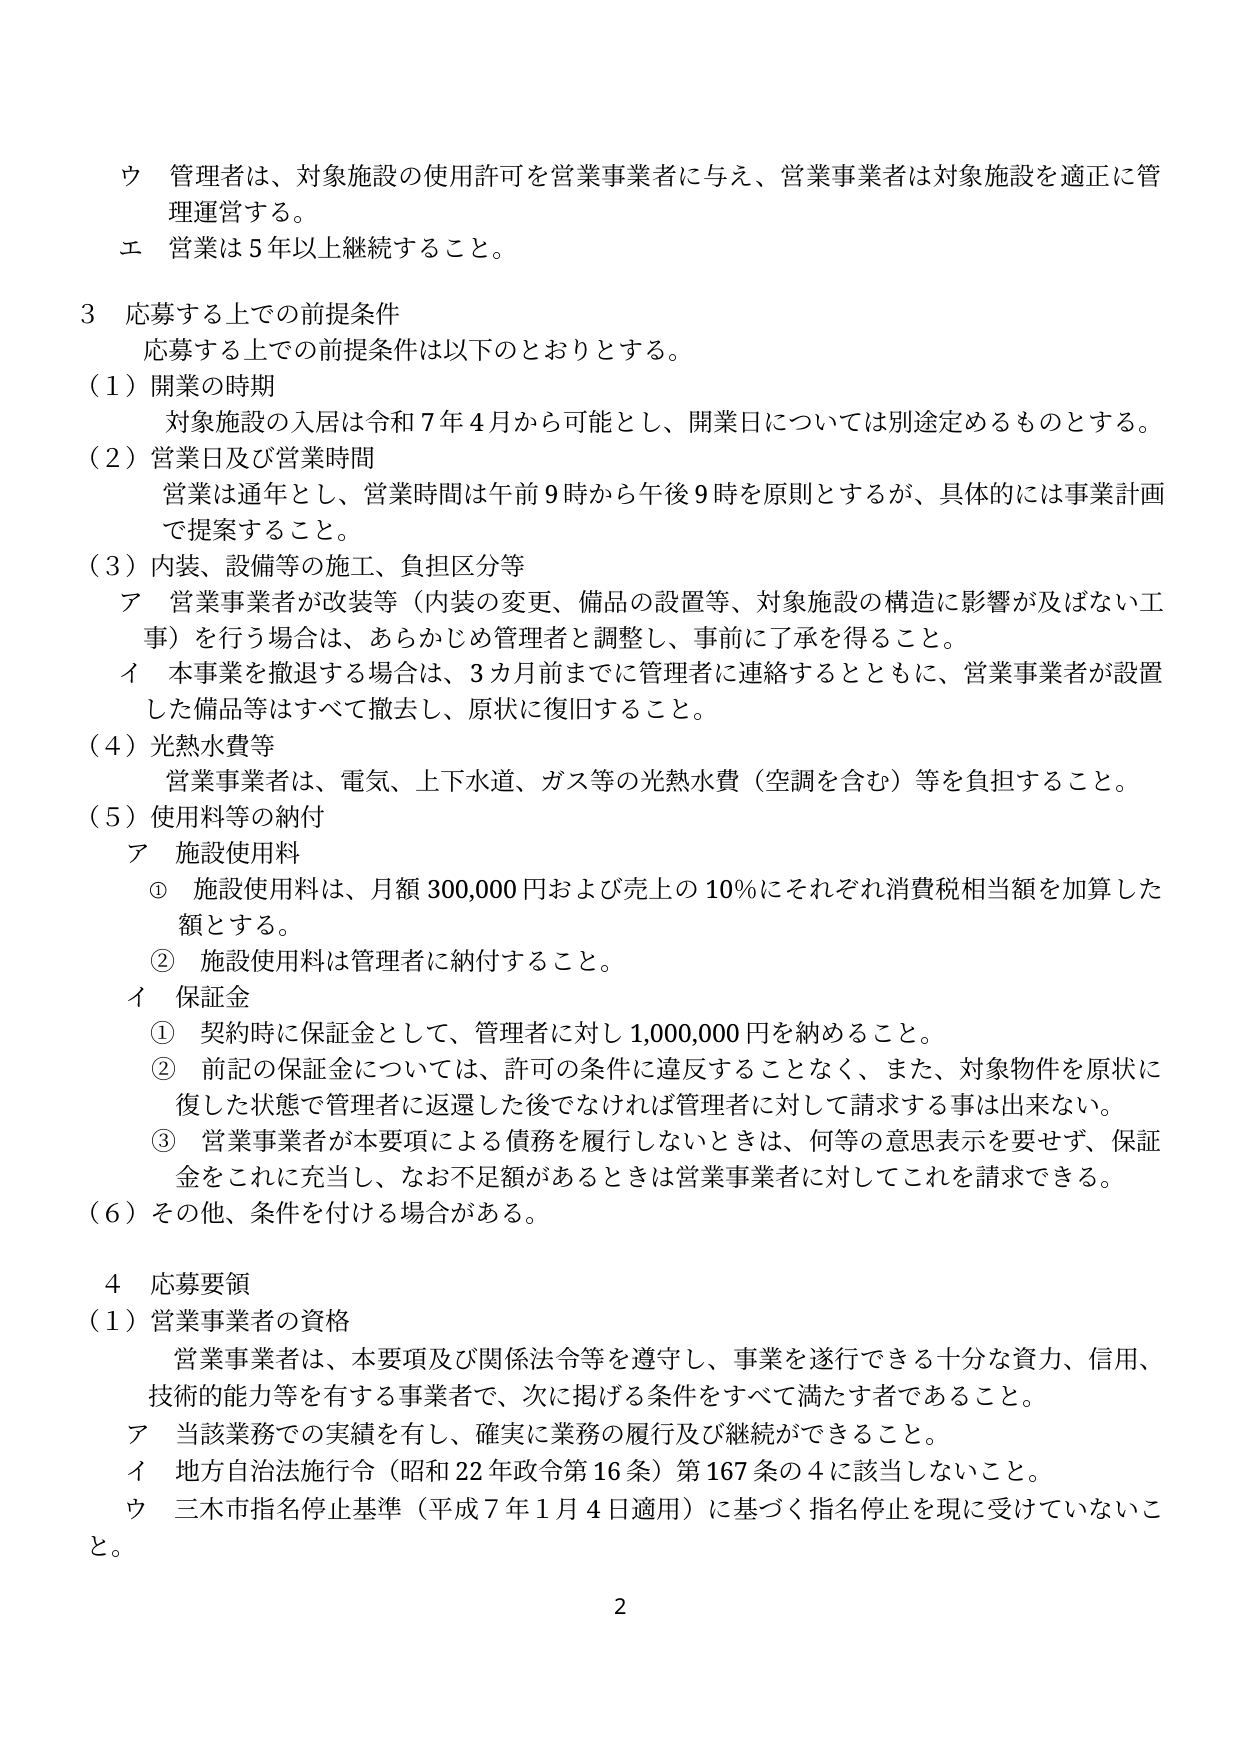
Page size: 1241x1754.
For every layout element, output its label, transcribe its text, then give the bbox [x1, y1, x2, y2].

text ア 施設使用料 [75, 834, 1165, 870]
text 応募する上での前提条件は以下のとおりとする。 [119, 331, 1165, 366]
text ４ 応募要領 [75, 1263, 1165, 1301]
text イ 地方自治法施行令（昭和22年政令第16条）第167条の４に該当しないこと。 [75, 1451, 1165, 1488]
text （３）内装、設備等の施工、負担区分等 [75, 546, 1165, 582]
text （５）使用料等の納付 [75, 798, 1165, 834]
text ウ 三木市指名停止基準（平成７年１月4日適用）に基づく指名停止を現に受けていないこと。 [86, 1488, 1165, 1563]
text （４）光熱水費等 [75, 726, 1165, 762]
text イ 本事業を撤退する場合は、3カ月前までに管理者に連絡するとともに、営業事業者が設置した備品等はすべて撤去し、原状に復旧すること。 [119, 654, 1165, 726]
text エ 営業は5年以上継続すること。 [119, 229, 1165, 265]
text ウ 管理者は、対象施設の使用許可を営業事業者に与え、営業事業者は対象施設を適正に管理運営する。 [119, 157, 1165, 229]
text 営業事業者は、本要項及び関係法令等を遵守し、事業を遂行できる十分な資力、信用、技術的能力等を有する事業者で、次に掲げる条件をすべて満たす者であること。 [148, 1338, 1165, 1413]
text ① 契約時に保証金として、管理者に対し1,000,000円を納めること。 [75, 1014, 1165, 1050]
list ① 施設使用料は、月額300,000円および売上の10％にそれぞれ消費税相当額を加算した額とする。 [148, 870, 1165, 942]
text （１）営業事業者の資格 [75, 1301, 1165, 1338]
text ③ 営業事業者が本要項による債務を履行しないときは、何等の意思表示を要せず、保証金をこれに充当し、なお不足額があるときは営業事業者に対してこれを請求できる。 [75, 1122, 1165, 1193]
text （２）営業日及び営業時間 [75, 438, 1165, 474]
text ② 施設使用料は管理者に納付すること。 [75, 942, 1165, 978]
text 営業は通年とし、営業時間は午前9時から午後9時を原則とするが、具体的には事業計画で提案すること。 [162, 474, 1165, 546]
text ア 当該業務での実績を有し、確実に業務の履行及び継続ができること。 [75, 1413, 1165, 1451]
text ３ 応募する上での前提条件 [75, 294, 1165, 331]
text 対象施設の入居は令和7年4月から可能とし、開業日については別途定めるものとする。 [141, 402, 1165, 438]
text ア 営業事業者が改装等（内装の変更、備品の設置等、対象施設の構造に影響が及ばない工事）を行う場合は、あらかじめ管理者と調整し、事前に了承を得ること。 [119, 582, 1165, 654]
text （６）その他、条件を付ける場合がある。 [75, 1193, 1165, 1229]
text （１）開業の時期 [75, 366, 1165, 402]
text イ 保証金 [75, 978, 1165, 1014]
text 営業事業者は、電気、上下水道、ガス等の光熱水費（空調を含む）等を負担すること。 [141, 762, 1165, 798]
text ② 前記の保証金については、許可の条件に違反することなく、また、対象物件を原状に復した状態で管理者に返還した後でなければ管理者に対して請求する事は出来ない。 [75, 1050, 1165, 1122]
